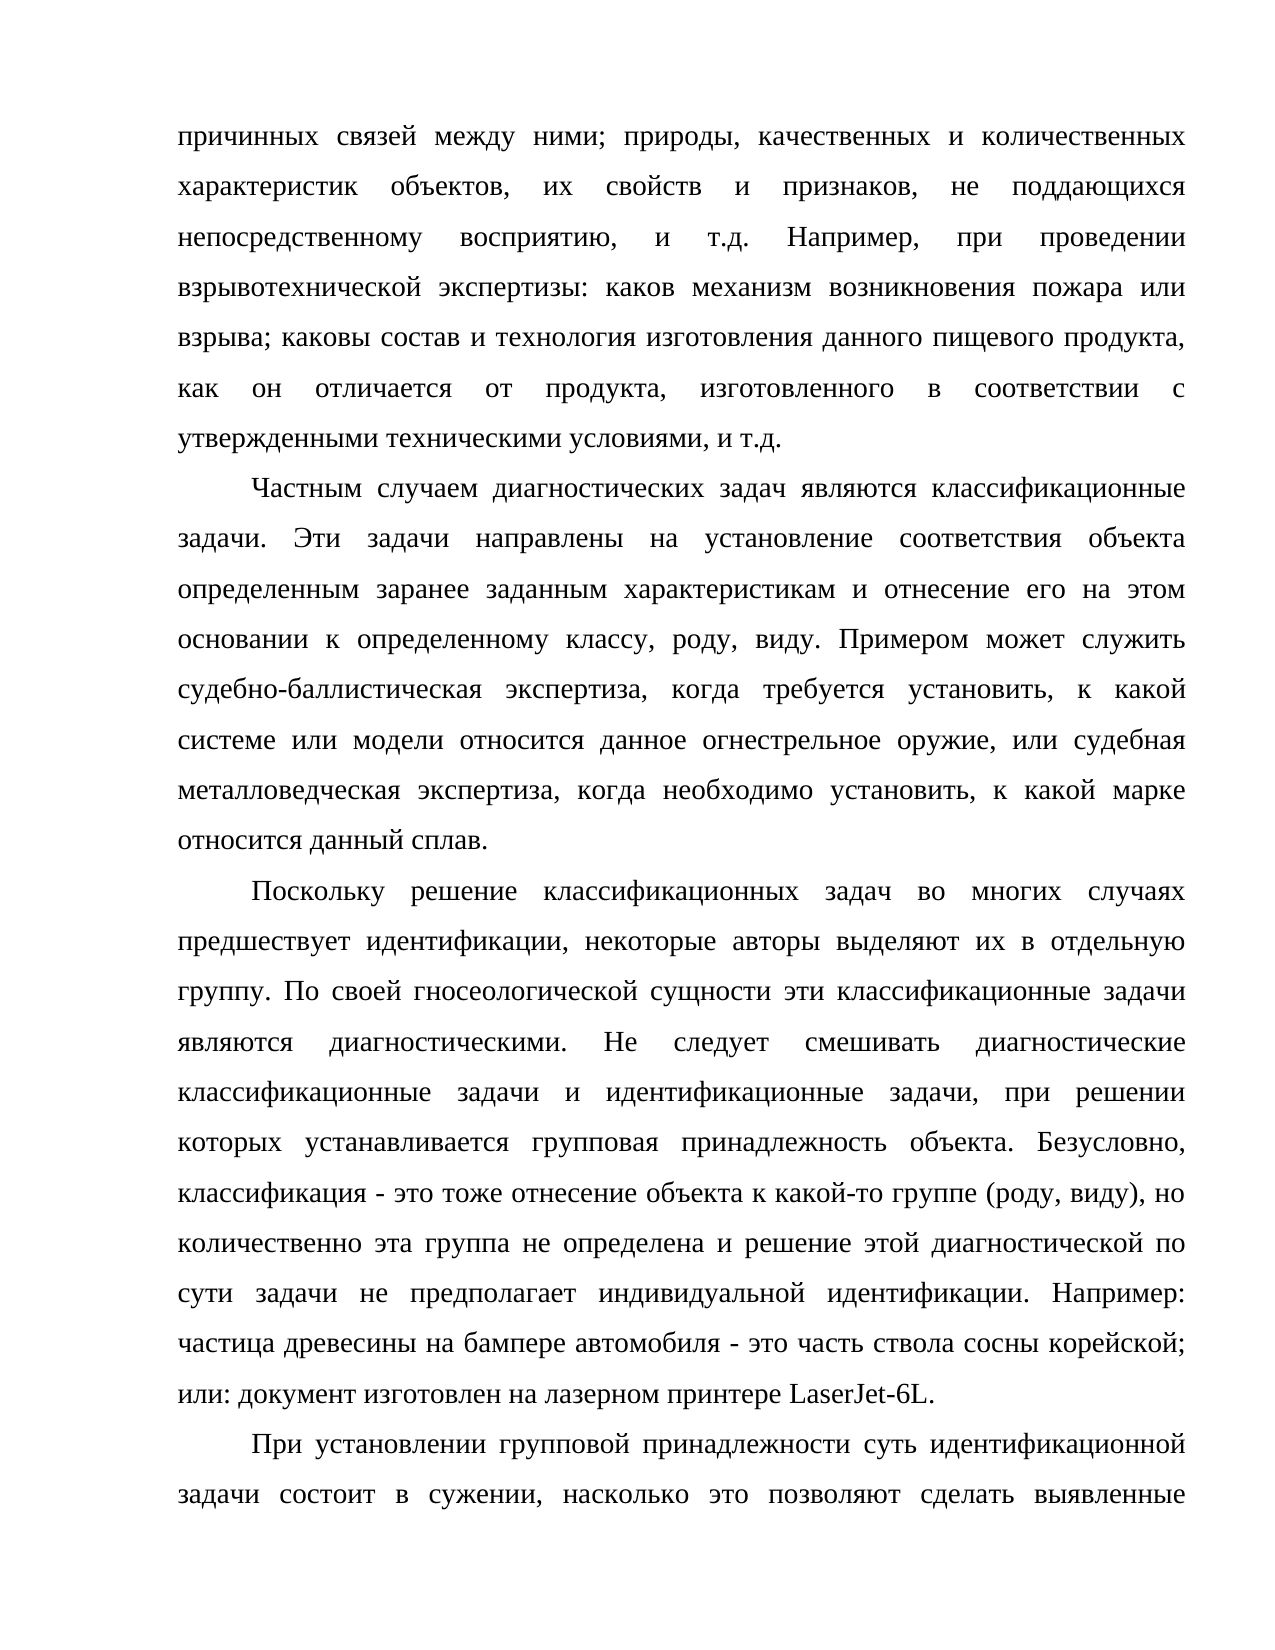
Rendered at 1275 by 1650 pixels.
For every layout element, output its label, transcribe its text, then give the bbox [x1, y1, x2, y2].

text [177, 1426, 1186, 1510]
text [177, 118, 1186, 453]
text Поскольку решение классификационных задач во многих случаях предшествует идентификации, некоторые авторы выделяют их в отдельную группу. По своей гносеологической сущности эти классификационные задачи являются диагностическими. Не следует смешивать диагностические классификационные задачи и идентификационные задачи, при решении которых устанавливается групповая принадлежность объекта. Безусловно, классификация - это тоже отнесение объекта к какой-то группе (роду, виду), но количественно эта группа не определена и решение этой диагностической по сути задачи не предполагает индивидуальной идентификации. Например: частица древесины на бампере автомобиля - это часть ствола сосны корейской; или: документ изготовлен на лазерном принтере LaserJet-6L. [177, 873, 1186, 1409]
text Частным случаем диагностических задач являются классификационные задачи. Эти задачи направлены на установление соответствия объекта определенным заранее заданным характеристикам и отнесение его на этом основании к определенному классу, роду, виду. Примером может служить судебно-баллистическая экспертиза, когда требуется установить, к какой системе или модели относится данное огнестрельное оружие, или судебная металловедческая экспертиза, когда необходимо установить, к какой марке относится данный сплав. [177, 470, 1186, 856]
